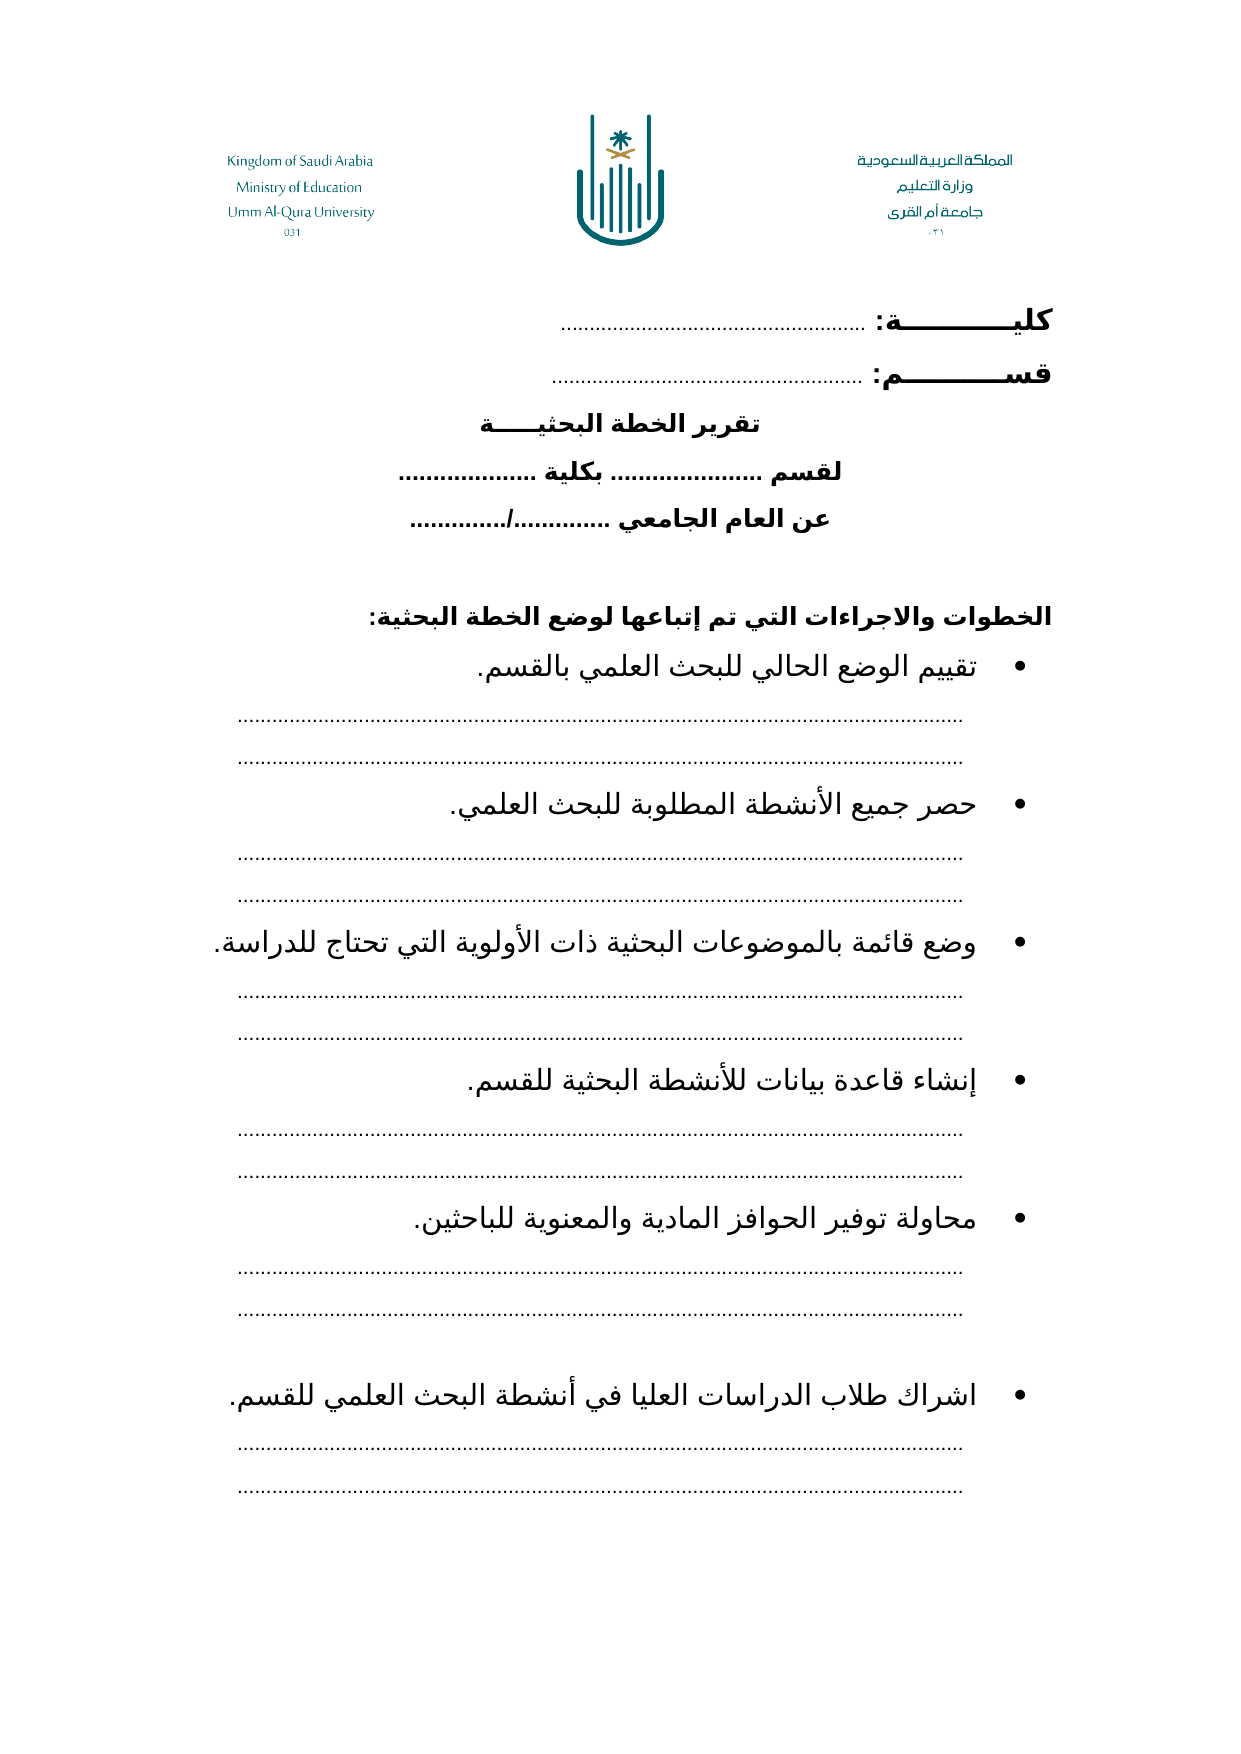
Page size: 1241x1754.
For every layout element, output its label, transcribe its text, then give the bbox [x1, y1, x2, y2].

text .............................................................................................................................. [187, 1297, 1015, 1321]
text .............................................................................................................................. [187, 1159, 1015, 1183]
text .............................................................................................................................. [187, 745, 1015, 769]
list وضع قائمة بالموضوعات البحثية ذات الأولوية التي تحتاج للدراسة. [187, 925, 1015, 959]
text كليـــــــــــة: ..................................................... [187, 303, 1053, 337]
text .............................................................................................................................. [187, 1116, 1015, 1140]
list محاولة توفير الحوافز المادية والمعنوية للباحثين. [187, 1201, 1015, 1235]
text .............................................................................................................................. [187, 978, 1015, 1002]
text .............................................................................................................................. [187, 1021, 1015, 1045]
text .............................................................................................................................. [187, 1473, 1015, 1497]
text الخطوات والاجراءات التي تم إتباعها لوضع الخطة البحثية: [187, 602, 1053, 630]
text .............................................................................................................................. [187, 1254, 1015, 1278]
text .............................................................................................................................. [187, 1431, 1015, 1455]
picture [187, 73, 1053, 249]
text قســــــــــم: ...................................................... [187, 356, 1053, 390]
text عن العام الجامعي ............../.............. [187, 504, 1053, 533]
list تقييم الوضع الحالي للبحث العلمي بالقسم. [187, 649, 1015, 683]
text تقرير الخطة البحثيـــــة [187, 409, 1053, 438]
text لقسم ...................... بكلية .................... [187, 457, 1053, 485]
text .............................................................................................................................. [187, 883, 1015, 907]
text .............................................................................................................................. [187, 702, 1015, 726]
list اشراك طلاب الدراسات العليا في أنشطة البحث العلمي للقسم. [187, 1378, 1015, 1412]
list إنشاء قاعدة بيانات للأنشطة البحثية للقسم. [187, 1063, 1015, 1097]
text .............................................................................................................................. [187, 840, 1015, 864]
list حصر جميع الأنشطة المطلوبة للبحث العلمي. [187, 787, 1015, 821]
